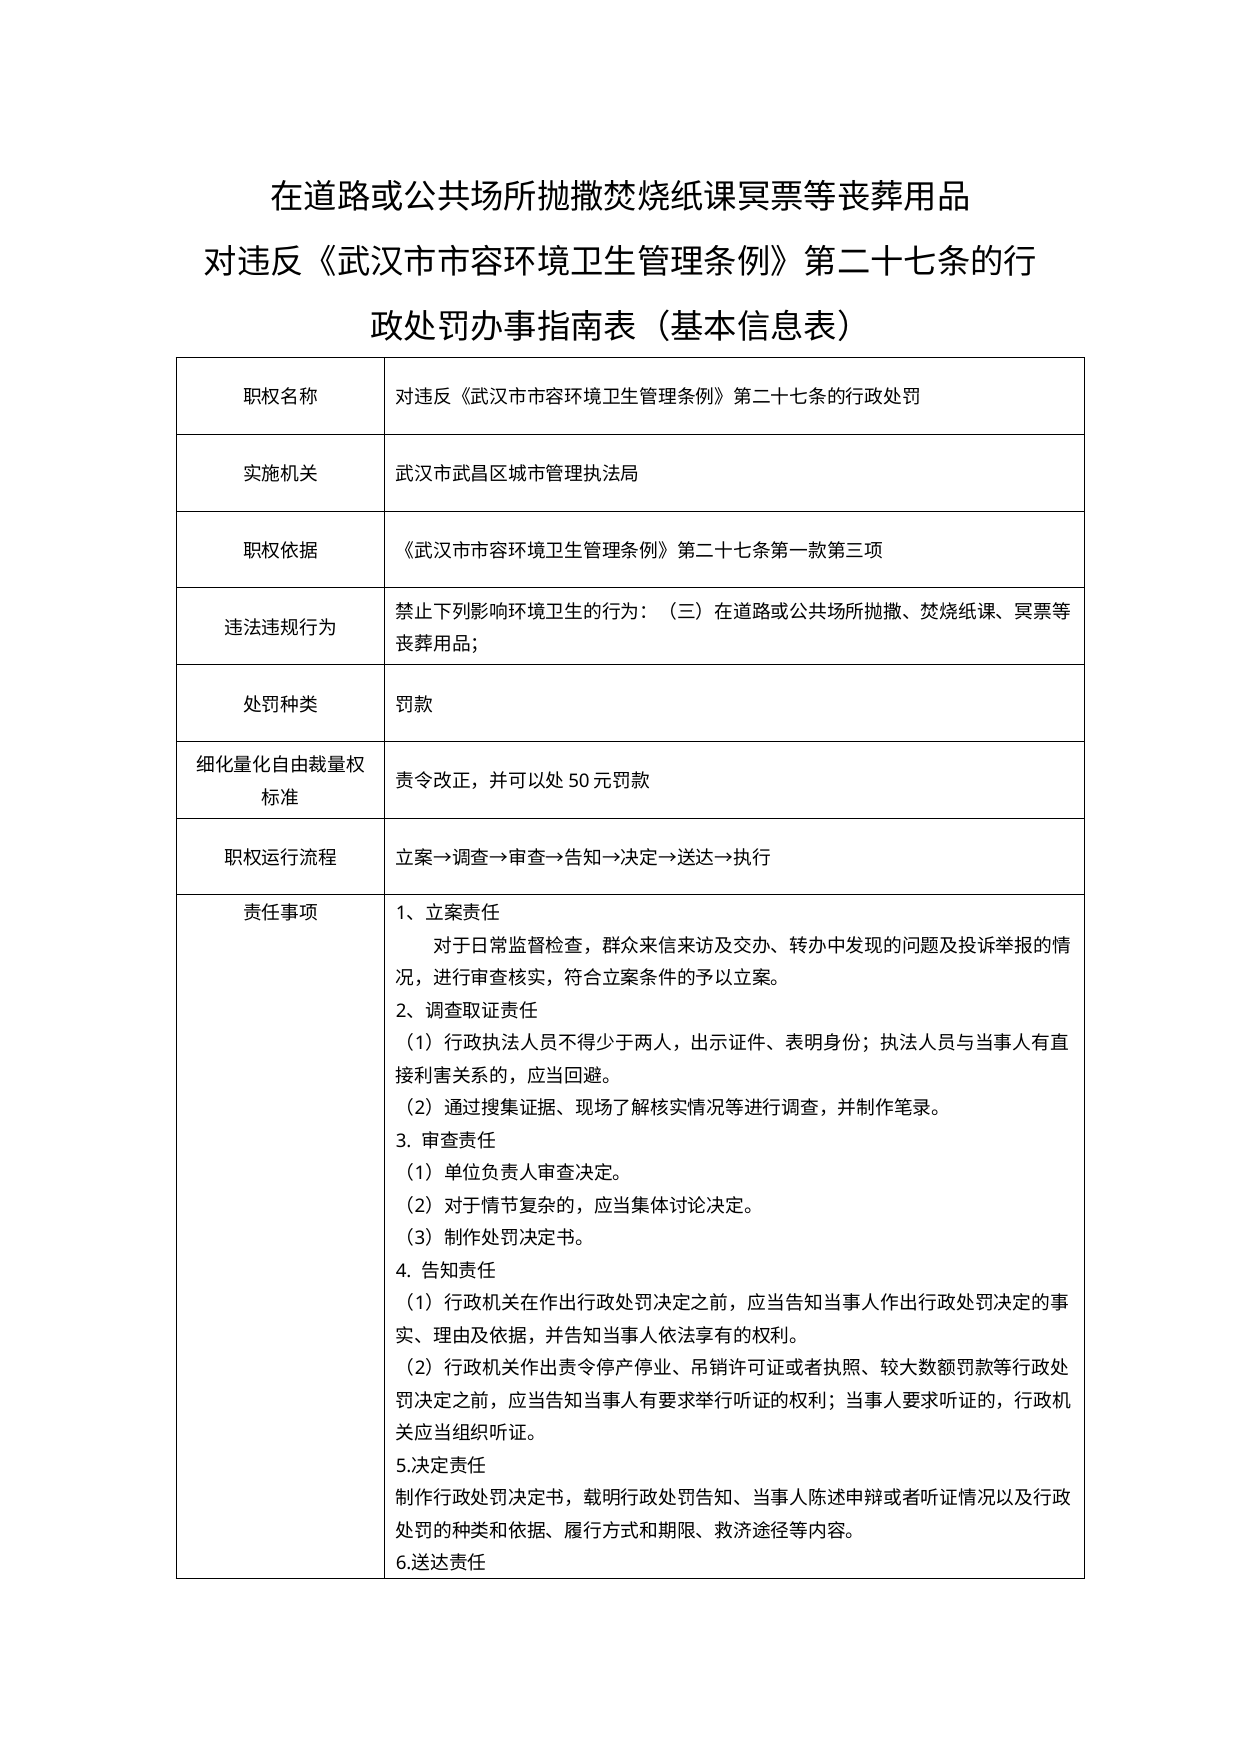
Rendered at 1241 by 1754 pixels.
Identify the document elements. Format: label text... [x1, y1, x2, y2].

table_cell 禁止下列影响环境卫生的行为：（三）在道路或公共场所抛撒、焚烧纸课、冥票等丧葬用品； [385, 588, 1084, 664]
table_cell 职权依据 [177, 512, 384, 587]
table_cell 责令改正，并可以处50元罚款 [385, 742, 1084, 818]
table_cell 细化量化自由裁量权标准 [177, 742, 384, 818]
table_header 对违反《武汉市市容环境卫生管理条例》第二十七条的行政处罚 [385, 358, 1084, 434]
text 在道路或公共场所抛撒焚烧纸课冥票等丧葬用品 [187, 162, 1053, 227]
table_cell 《武汉市市容环境卫生管理条例》第二十七条第一款第三项 [385, 512, 1084, 587]
text 对违反《武汉市市容环境卫生管理条例》第二十七条的行政处罚办事指南表（基本信息表） [187, 227, 1053, 357]
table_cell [385, 895, 1084, 1578]
table_header 职权名称 [177, 358, 384, 434]
table_cell 违法违规行为 [177, 588, 384, 664]
table_cell 责任事项 [177, 895, 384, 1578]
table_cell 职权运行流程 [177, 819, 384, 894]
table_cell 武汉市武昌区城市管理执法局 [385, 435, 1084, 511]
table_cell 罚款 [385, 665, 1084, 741]
table_cell 立案→调查→审查→告知→决定→送达→执行 [385, 819, 1084, 894]
table_cell 实施机关 [177, 435, 384, 511]
table_cell 处罚种类 [177, 665, 384, 741]
